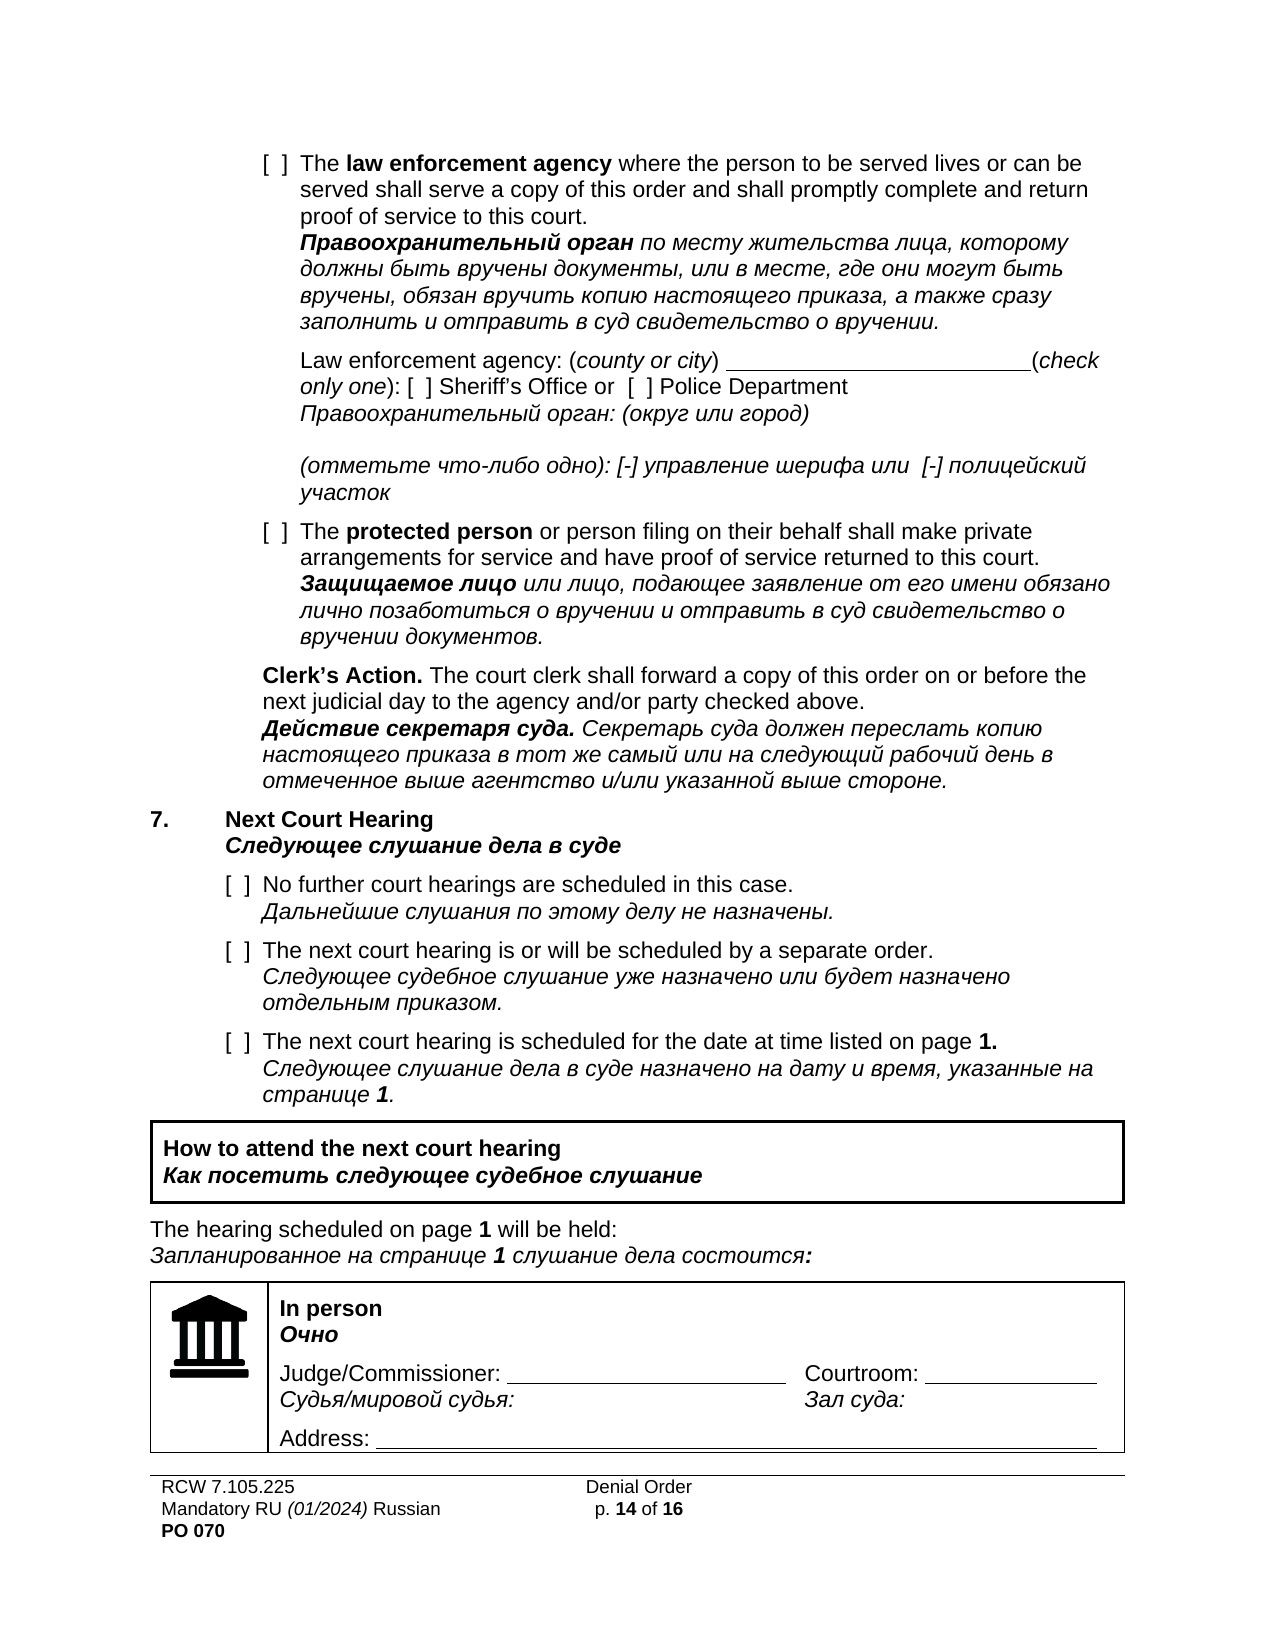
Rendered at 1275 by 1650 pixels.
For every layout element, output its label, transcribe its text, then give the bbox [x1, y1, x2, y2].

table_header How to attend the next court hearing Как посетить следующее судебное слушание [153, 1123, 1122, 1201]
text Запланированное на странице 1 слушание дела состоится: [150, 1242, 1125, 1269]
text [ ] The protected person or person filing on their behalf shall make private arrangements for service and have proof of service returned to this court. [262, 518, 1125, 570]
text [ ] No further court hearings are scheduled in this case. [225, 871, 1125, 898]
text Защищаемое лицо или лицо, подающее заявление от его имени обязано лично позаботиться о вручении и отправить в суд свидетельство о вручении документов. [262, 570, 1125, 649]
text Дальнейшие слушания по этому делу не назначены. [225, 898, 1125, 924]
text Правоохранительный орган: (округ или город) (отметьте что-либо одно): [-] управление шерифа или [-] полицейский участок [300, 400, 1125, 505]
text Law enforcement agency: (county or city) (check only one): [ ] Sheriff’s Office or [ ] Police Department [300, 347, 1125, 400]
text [ ] The law enforcement agency where the person to be served lives or can be served shall serve a copy of this order and shall promptly complete and return proof of service to this court. [262, 150, 1125, 229]
text [ ] The next court hearing is scheduled for the date at time listed on page 1. [225, 1028, 1125, 1054]
text 7. Next Court Hearing [150, 806, 1125, 832]
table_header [269, 1283, 1124, 1452]
text The hearing scheduled on page 1 will be held: [150, 1216, 1125, 1242]
text [ ] The next court hearing is or will be scheduled by a separate order. [225, 937, 1125, 963]
text Clerk’s Action. The court clerk shall forward a copy of this order on or before the next judicial day to the agency and/or party checked above. [262, 662, 1125, 714]
text Следующее слушание дела в суде назначено на дату и время, указанные на странице 1. [225, 1054, 1125, 1107]
table_header [151, 1283, 267, 1452]
text Следующее судебное слушание уже назначено или будет назначено отдельным приказом. [225, 963, 1125, 1016]
text Правоохранительный орган по месту жительства лица, которому должны быть вручены документы, или в месте, где они могут быть вручены, обязан вручить копию настоящего приказа, а также сразу заполнить и отправить в суд свидетельство о вручении. [262, 229, 1125, 334]
text Следующее слушание дела в суде [150, 832, 1125, 859]
picture [169, 1295, 249, 1378]
text Действие секретаря суда. Секретарь суда должен переслать копию настоящего приказа в тот же самый или на следующий рабочий день в отмеченное выше агентство и/или указанной выше стороне. [262, 714, 1125, 794]
